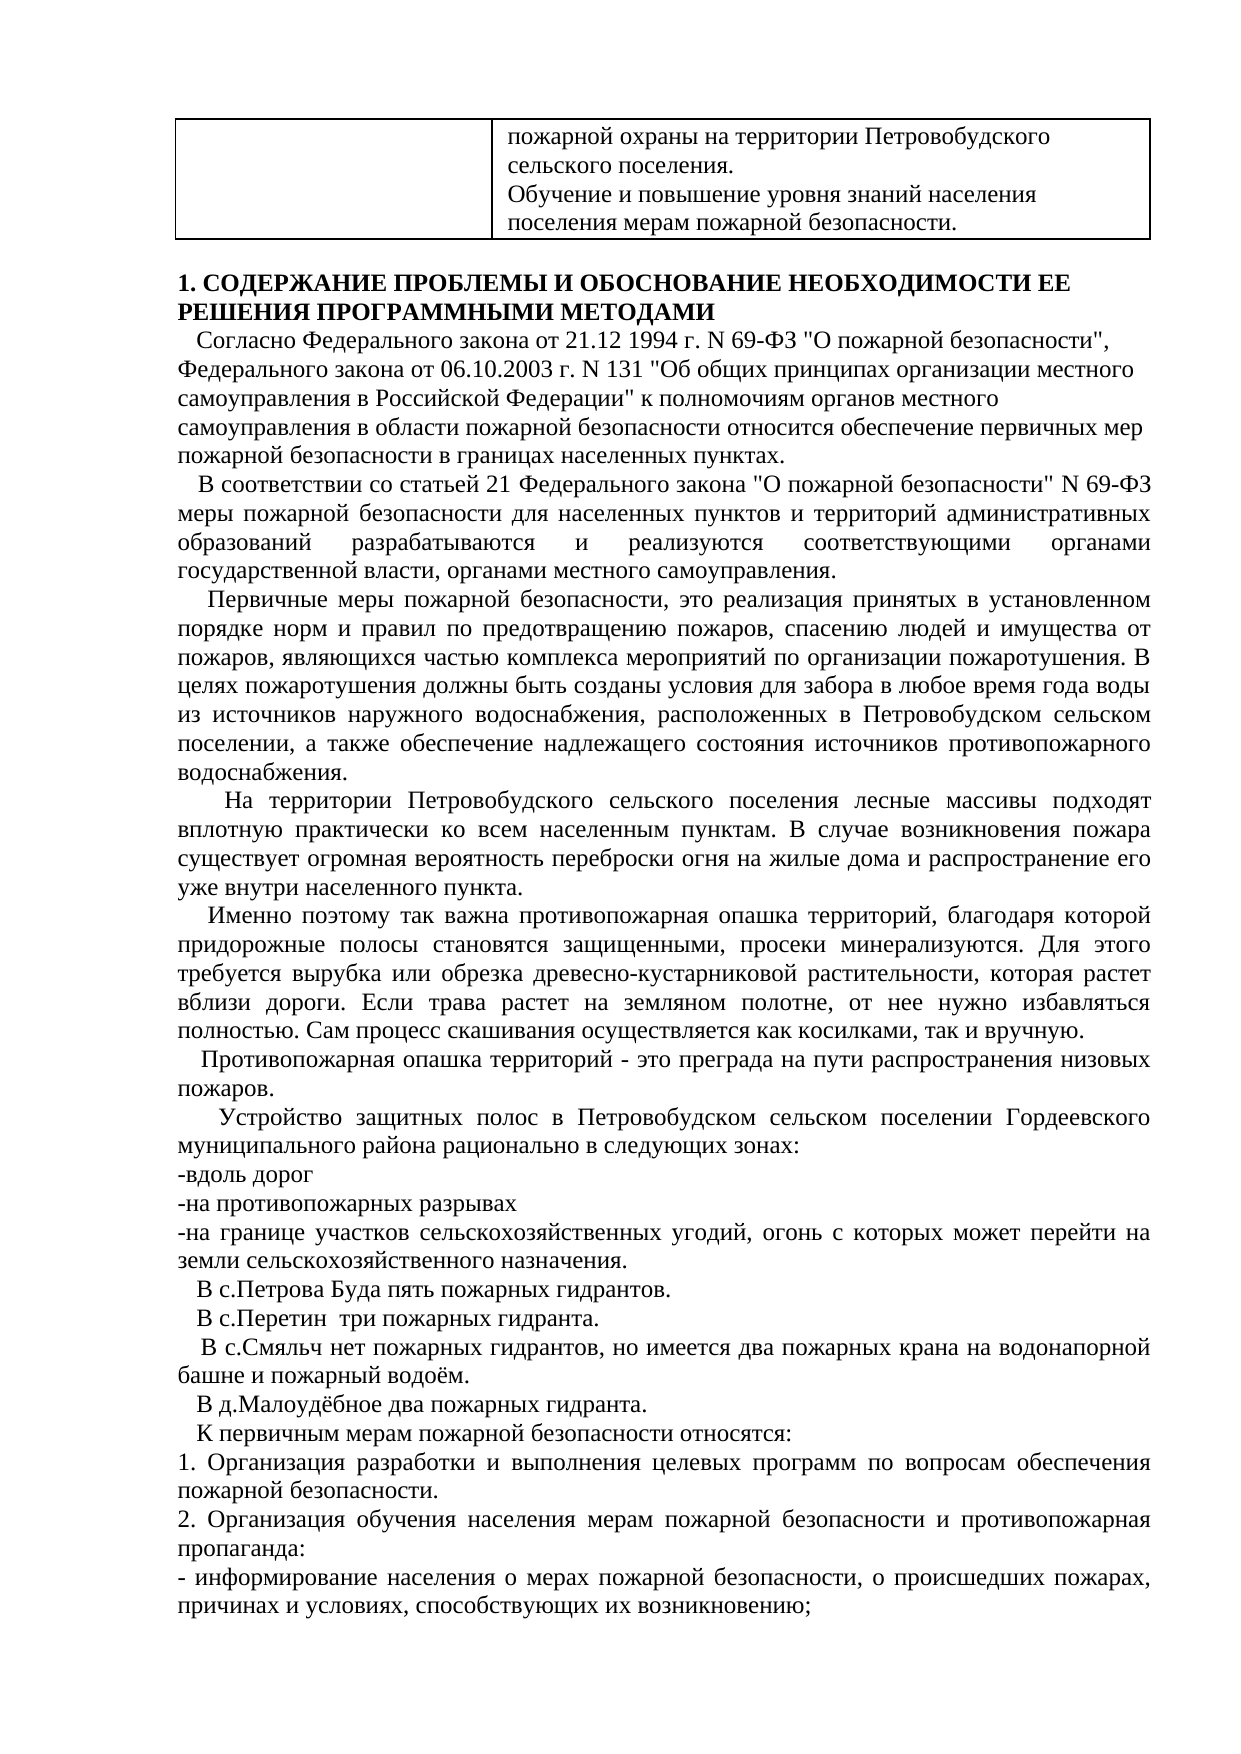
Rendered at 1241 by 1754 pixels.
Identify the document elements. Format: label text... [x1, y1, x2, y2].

text - информирование населения о мерах пожарной безопасности, о происшедших пожарах, причинах и условиях, способствующих их возникновению; [177, 1562, 1152, 1619]
text 1. Организация разработки и выполнения целевых программ по вопросам обеспечения пожарной безопасности. [177, 1447, 1152, 1504]
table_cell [176, 120, 491, 238]
text 1. СОДЕРЖАНИЕ ПРОБЛЕМЫ И ОБОСНОВАНИЕ НЕОБХОДИМОСТИ ЕЕ РЕШЕНИЯ ПРОГРАММНЫМИ МЕТОДАМИ Согласно Федерального закона от 21.12 1994 г. N 69-ФЗ "О пожарной безопасности", Федерального закона от 06.10.2003 г. N 131 "Об общих принципах организации местного самоуправления в Российской Федерации" к полномочиям органов местного самоуправления в области пожарной безопасности относится обеспечение первичных мер пожарной безопасности в границах населенных пунктах. [177, 268, 1152, 469]
text Именно поэтому так важна противопожарная опашка территорий, благодаря которой придорожные полосы становятся защищенными, просеки минерализуются. Для этого требуется вырубка или обрезка древесно-кустарниковой растительности, которая растет вблизи дороги. Если трава растет на земляном полотне, от нее нужно избавляться полностью. Сам процесс скашивания осуществляется как косилками, так и вручную. [177, 901, 1152, 1044]
text В с.Перетин три пожарных гидранта. [177, 1303, 1152, 1332]
text -на границе участков сельскохозяйственных угодий, огонь с которых может перейти на земли сельскохозяйственного назначения. [177, 1217, 1152, 1274]
text Первичные меры пожарной безопасности, это реализация принятых в установленном порядке норм и правил по предотвращению пожаров, спасению людей и имущества от пожаров, являющихся частью комплекса мероприятий по организации пожаротушения. В целях пожаротушения должны быть созданы условия для забора в любое время года воды из источников наружного водоснабжения, расположенных в Петровобудском сельском поселении, а также обеспечение надлежащего состояния источников противопожарного водоснабжения. [177, 584, 1152, 786]
text В д.Малоудёбное два пожарных гидранта. [177, 1389, 1152, 1418]
text -на противопожарных разрывах [177, 1188, 1152, 1217]
text В с.Петрова Буда пять пожарных гидрантов. [177, 1274, 1152, 1303]
text В с.Смяльч нет пожарных гидрантов, но имеется два пожарных крана на водонапорной башне и пожарный водоём. [177, 1332, 1152, 1389]
text В соответствии со статьей 21 Федерального закона "О пожарной безопасности" N 69-ФЗ меры пожарной безопасности для населенных пунктов и территорий административных образований разрабатываются и реализуются соответствующими органами государственной власти, органами местного самоуправления. [177, 469, 1152, 584]
text Устройство защитных полос в Петровобудском сельском поселении Гордеевского муниципального района рационально в следующих зонах: [177, 1102, 1152, 1159]
text 2. Организация обучения населения мерам пожарной безопасности и противопожарная пропаганда: [177, 1504, 1152, 1562]
text -вдоль дорог [177, 1159, 1152, 1188]
text На территории Петровобудского сельского поселения лесные массивы подходят вплотную практически ко всем населенным пунктам. В случае возникновения пожара существует огромная вероятность переброски огня на жилые дома и распространение его уже внутри населенного пункта. [177, 786, 1152, 901]
text Противопожарная опашка территорий - это преграда на пути распространения низовых пожаров. [177, 1044, 1152, 1102]
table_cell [493, 120, 1149, 238]
text К первичным мерам пожарной безопасности относятся: [177, 1418, 1152, 1447]
